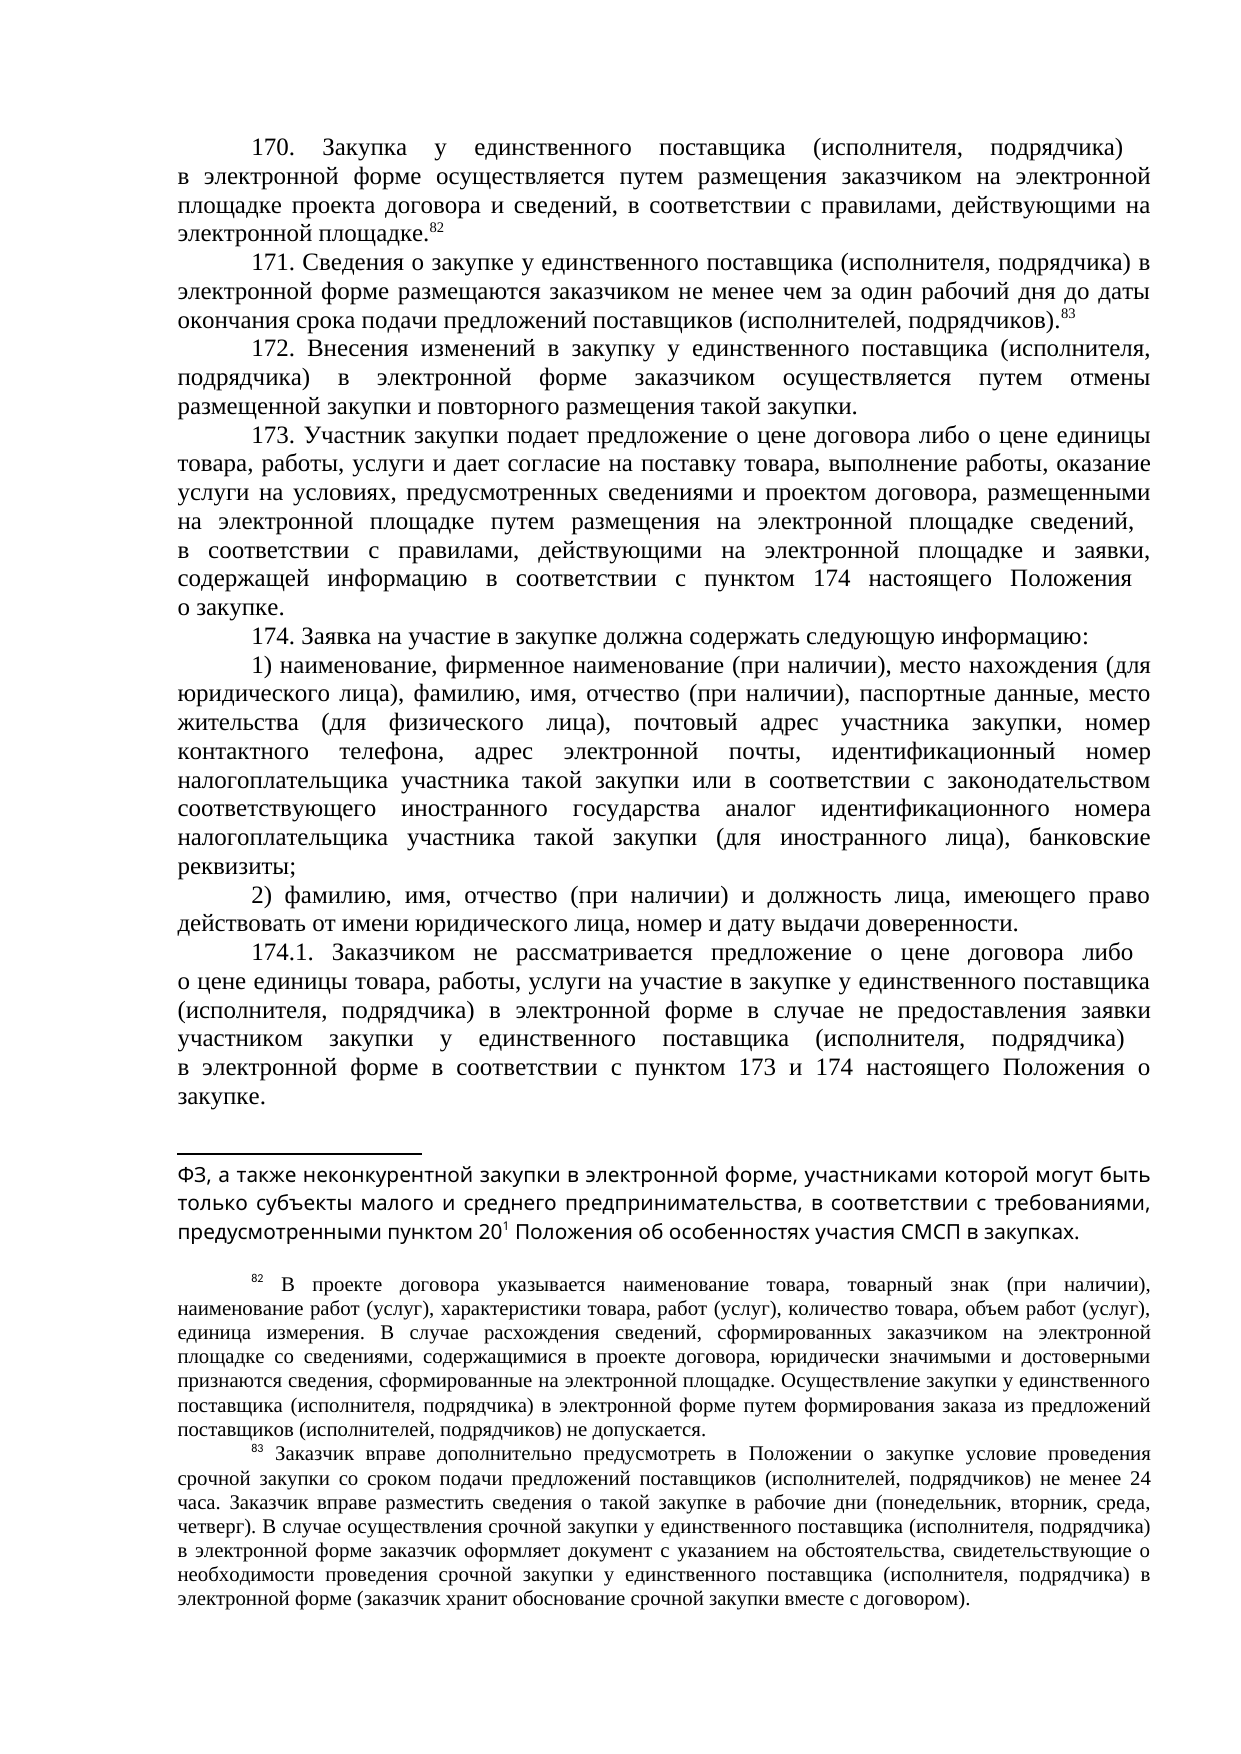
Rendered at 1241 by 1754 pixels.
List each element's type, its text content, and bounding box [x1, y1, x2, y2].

text 174.1. Заказчиком не рассматривается предложение о цене договора либо о цене единицы товара, работы, услуги на участие в закупке у единственного поставщика (исполнителя, подрядчика) в электронной форме в случае не предоставления заявки участником закупки у единственного поставщика (исполнителя, подрядчика) в электронной форме в соответствии с пунктом 173 и 174 настоящего Положения о закупке. [177, 937, 1152, 1110]
text 174. Заявка на участие в закупке должна содержать следующую информацию: [177, 621, 1152, 650]
text 170. Закупка у единственного поставщика (исполнителя, подрядчика) в электронной форме осуществляется путем размещения заказчиком на электронной площадке проекта договора и сведений, в соответствии с правилами, действующими на электронной площадке. [177, 132, 1152, 247]
text 1) наименование, фирменное наименование (при наличии), место нахождения (для юридического лица), фамилию, имя, отчество (при наличии), паспортные данные, место жительства (для физического лица), почтовый адрес участника закупки, номер контактного телефона, адрес электронной почты, идентификационный номер налогоплательщика участника такой закупки или в соответствии с законодательством соответствующего иностранного государства аналог идентификационного номера налогоплательщика участника такой закупки (для иностранного лица), банковские реквизиты; [177, 650, 1152, 880]
text 2) фамилию, имя, отчество (при наличии) и должность лица, имеющего право действовать от имени юридического лица, номер и дату выдачи доверенности. [177, 880, 1152, 937]
text 172. Внесения изменений в закупку у единственного поставщика (исполнителя, подрядчика) в электронной форме заказчиком осуществляется путем отмены размещенной закупки и повторного размещения такой закупки. [177, 333, 1152, 420]
text 171. Сведения о закупке у единственного поставщика (исполнителя, подрядчика) в электронной форме размещаются заказчиком не менее чем за один рабочий дня до даты окончания срока подачи предложений поставщиков (исполнителей, подрядчиков). [177, 247, 1152, 333]
text 173. Участник закупки подает предложение о цене договора либо о цене единицы товара, работы, услуги и дает согласие на поставку товара, выполнение работы, оказание услуги на условиях, предусмотренных сведениями и проектом договора, размещенными на электронной площадке путем размещения на электронной площадке сведений, в соответствии с правилами, действующими на электронной площадке и заявки, содержащей информацию в соответствии с пунктом 174 настоящего Положения о закупке. [177, 420, 1152, 621]
